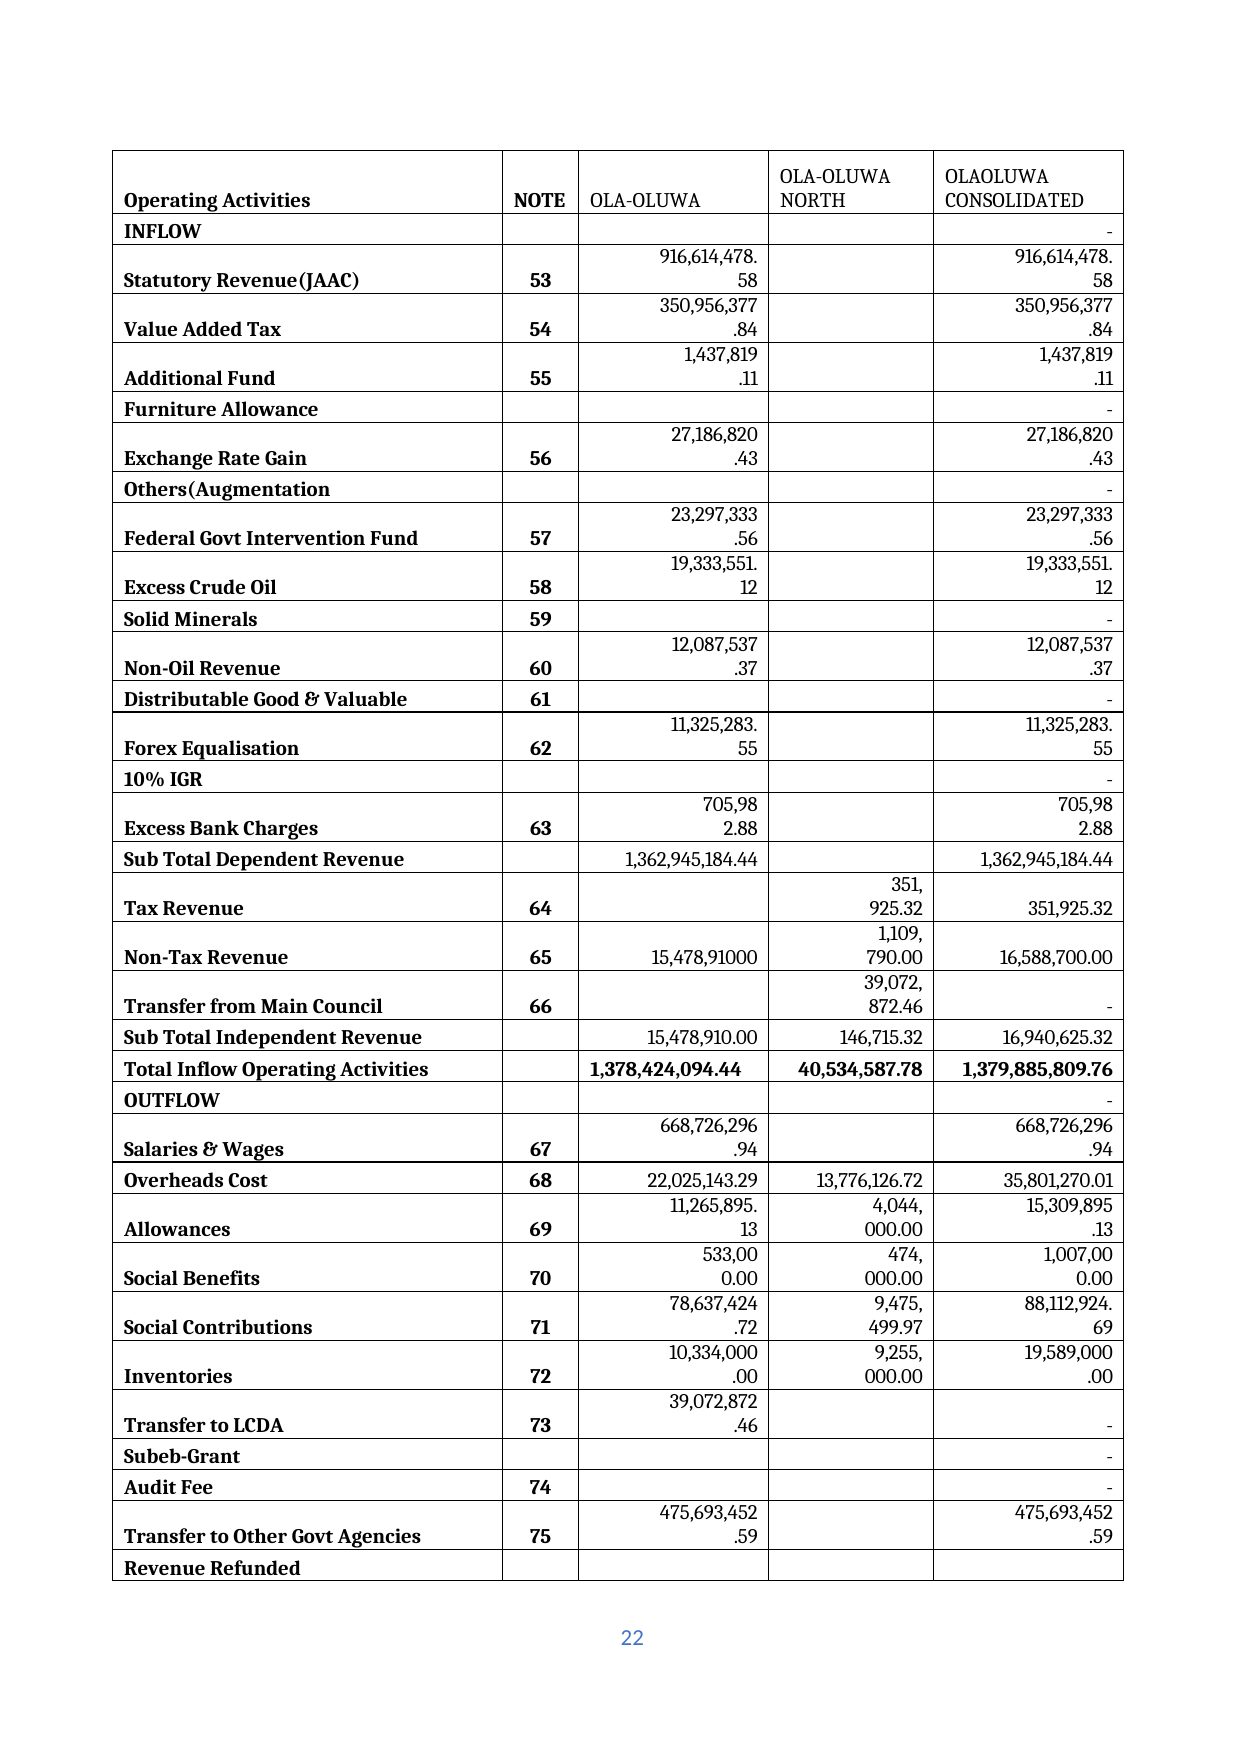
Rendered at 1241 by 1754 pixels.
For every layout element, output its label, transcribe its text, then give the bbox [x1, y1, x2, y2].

table_cell [769, 1439, 933, 1469]
table_cell [769, 1390, 933, 1437]
table_cell Sub Total Independent Revenue [113, 1020, 502, 1050]
table_cell Transfer from Main Council [113, 971, 502, 1019]
table_cell [769, 1550, 933, 1580]
table_cell 350,956,377.84 [579, 294, 768, 342]
table_cell Federal Govt Intervention Fund [113, 503, 502, 551]
table_cell 1,379,885,809.76 [934, 1051, 1123, 1081]
table_cell Transfer to Other Govt Agencies [113, 1501, 502, 1549]
table_cell [769, 503, 933, 551]
table_cell [503, 1051, 578, 1081]
table_cell 351,925.32 [934, 873, 1123, 921]
table_cell [503, 1439, 578, 1469]
table_cell [769, 343, 933, 391]
table_cell [934, 1550, 1123, 1580]
table_cell 12,087,537.37 [579, 632, 768, 680]
table_cell 668,726,296.94 [579, 1114, 768, 1161]
table_cell [579, 1439, 768, 1469]
table_cell 62 [503, 713, 578, 760]
table_cell 70 [503, 1243, 578, 1291]
table_cell 71 [503, 1292, 578, 1339]
table_cell [769, 392, 933, 422]
table_cell [769, 1114, 933, 1161]
table_cell 69 [503, 1194, 578, 1242]
table_cell 73 [503, 1390, 578, 1437]
table_cell 40,534,587.78 [769, 1051, 933, 1081]
table_cell 9,475,499.97 [769, 1292, 933, 1339]
table_cell NOTE [503, 151, 578, 212]
table_cell 474,000.00 [769, 1243, 933, 1291]
table_cell 4,044,000.00 [769, 1194, 933, 1242]
table_cell 351,925.32 [769, 873, 933, 921]
table_cell 1,437,819.11 [934, 343, 1123, 391]
table_cell - [934, 681, 1123, 711]
table_cell 15,478,91000 [579, 922, 768, 970]
table_cell 75 [503, 1501, 578, 1549]
table_cell [769, 423, 933, 471]
table_cell [769, 601, 933, 631]
table_cell 916,614,478.58 [579, 245, 768, 293]
table_cell [579, 1470, 768, 1500]
table_cell [503, 392, 578, 422]
table_cell 54 [503, 294, 578, 342]
table_cell [503, 761, 578, 792]
table_cell 10,334,000.00 [579, 1341, 768, 1388]
table_cell 35,801,270.01 [934, 1163, 1123, 1193]
table_cell Others(Augmentation [113, 472, 502, 502]
table_cell [503, 1082, 578, 1112]
table_cell 11,325,283.55 [934, 713, 1123, 760]
table_cell 27,186,820.43 [934, 423, 1123, 471]
table_cell 23,297,333.56 [579, 503, 768, 551]
table_cell [579, 1550, 768, 1580]
table_cell [769, 632, 933, 680]
table_cell Revenue Refunded [113, 1550, 502, 1580]
table_cell 39,072,872.46 [579, 1390, 768, 1437]
table_cell 15,309,895.13 [934, 1194, 1123, 1242]
table_cell OLAOLUWA CONSOLIDATED [934, 151, 1123, 212]
table_cell 350,956,377.84 [934, 294, 1123, 342]
table_cell 16,940,625.32 [934, 1020, 1123, 1050]
table_cell 1,007,000.00 [934, 1243, 1123, 1291]
table_cell Distributable Good & Valuable [113, 681, 502, 711]
table_cell Salaries & Wages [113, 1114, 502, 1161]
table_cell [769, 1501, 933, 1549]
table_cell 57 [503, 503, 578, 551]
table_cell - [934, 761, 1123, 792]
table_cell 16,588,700.00 [934, 922, 1123, 970]
table_cell 475,693,452.59 [934, 1501, 1123, 1549]
table_cell 56 [503, 423, 578, 471]
table_cell [769, 842, 933, 872]
table_cell 10% IGR [113, 761, 502, 792]
table_cell Additional Fund [113, 343, 502, 391]
table_cell 58 [503, 552, 578, 600]
table_cell Exchange Rate Gain [113, 423, 502, 471]
table_cell 19,333,551.12 [934, 552, 1123, 600]
table_cell - [934, 392, 1123, 422]
table_cell Total Inflow Operating Activities [113, 1051, 502, 1081]
table_cell INFLOW [113, 214, 502, 244]
table_cell Overheads Cost [113, 1163, 502, 1193]
table_cell OLA-OLUWA [579, 151, 768, 212]
table_cell [769, 472, 933, 502]
table_cell 13,776,126.72 [769, 1163, 933, 1193]
table_cell [769, 793, 933, 841]
table_cell Statutory Revenue(JAAC) [113, 245, 502, 293]
table_cell Furniture Allowance [113, 392, 502, 422]
table_cell 72 [503, 1341, 578, 1388]
table_cell Subeb-Grant [113, 1439, 502, 1469]
table_cell Audit Fee [113, 1470, 502, 1500]
table_cell Excess Bank Charges [113, 793, 502, 841]
table_cell 533,000.00 [579, 1243, 768, 1291]
table_cell 66 [503, 971, 578, 1019]
table_cell [579, 873, 768, 921]
table_cell [579, 601, 768, 631]
table_cell 27,186,820.43 [579, 423, 768, 471]
table_cell 668,726,296.94 [934, 1114, 1123, 1161]
table_cell [579, 681, 768, 711]
table_cell 53 [503, 245, 578, 293]
table_cell Tax Revenue [113, 873, 502, 921]
table_cell Social Contributions [113, 1292, 502, 1339]
table_cell 74 [503, 1470, 578, 1500]
table_cell 59 [503, 601, 578, 631]
table_cell 12,087,537.37 [934, 632, 1123, 680]
table_cell 916,614,478.58 [934, 245, 1123, 293]
table_cell 55 [503, 343, 578, 391]
table_cell [769, 214, 933, 244]
table_cell [503, 214, 578, 244]
table_cell [769, 552, 933, 600]
table_cell 146,715.32 [769, 1020, 933, 1050]
table_cell [769, 294, 933, 342]
table_cell [579, 761, 768, 792]
table_cell [769, 713, 933, 760]
table_cell Allowances [113, 1194, 502, 1242]
table_cell 9,255,000.00 [769, 1341, 933, 1388]
table_cell 705,982.88 [934, 793, 1123, 841]
table_cell Transfer to LCDA [113, 1390, 502, 1437]
table_cell 11,325,283.55 [579, 713, 768, 760]
table_cell [503, 842, 578, 872]
table_cell - [934, 1439, 1123, 1469]
table_cell [769, 761, 933, 792]
table_cell OLA-OLUWA NORTH [769, 151, 933, 212]
table_cell 63 [503, 793, 578, 841]
table_cell 705,982.88 [579, 793, 768, 841]
table_cell 19,333,551.12 [579, 552, 768, 600]
table_cell [769, 681, 933, 711]
table_cell 1,109,790.00 [769, 922, 933, 970]
table_cell 19,589,000.00 [934, 1341, 1123, 1388]
table_cell 23,297,333.56 [934, 503, 1123, 551]
table_cell [579, 214, 768, 244]
table_cell Solid Minerals [113, 601, 502, 631]
table_cell Forex Equalisation [113, 713, 502, 760]
table_cell - [934, 472, 1123, 502]
table_cell - [934, 971, 1123, 1019]
table_cell 1,362,945,184.44 [934, 842, 1123, 872]
table_cell - [934, 1390, 1123, 1437]
table_cell [503, 1550, 578, 1580]
table_cell 64 [503, 873, 578, 921]
table_cell - [934, 1082, 1123, 1112]
table_cell 39,072,872.46 [769, 971, 933, 1019]
table_cell 67 [503, 1114, 578, 1161]
table_cell 22,025,143.29 [579, 1163, 768, 1193]
table_cell [579, 971, 768, 1019]
table_cell 1,378,424,094.44 [579, 1051, 768, 1081]
table_cell - [934, 1470, 1123, 1500]
table_cell 15,478,910.00 [579, 1020, 768, 1050]
table_cell [503, 472, 578, 502]
table_cell - [934, 601, 1123, 631]
table_cell Excess Crude Oil [113, 552, 502, 600]
table_cell [769, 1082, 933, 1112]
table_cell [769, 245, 933, 293]
table_cell 475,693,452.59 [579, 1501, 768, 1549]
table_cell 88,112,924.69 [934, 1292, 1123, 1339]
table_cell [579, 472, 768, 502]
table_cell Operating Activities [113, 151, 502, 212]
table_cell Social Benefits [113, 1243, 502, 1291]
table_cell Non-Tax Revenue [113, 922, 502, 970]
table_cell 65 [503, 922, 578, 970]
table_cell Value Added Tax [113, 294, 502, 342]
table_cell 1,437,819.11 [579, 343, 768, 391]
table_cell 78,637,424.72 [579, 1292, 768, 1339]
table_cell - [934, 214, 1123, 244]
table_cell 68 [503, 1163, 578, 1193]
table_cell Inventories [113, 1341, 502, 1388]
table_cell [579, 392, 768, 422]
table_cell 1,362,945,184.44 [579, 842, 768, 872]
table_cell [579, 1082, 768, 1112]
table_cell [503, 1020, 578, 1050]
table_cell Non-Oil Revenue [113, 632, 502, 680]
table_cell Sub Total Dependent Revenue [113, 842, 502, 872]
table_cell 61 [503, 681, 578, 711]
table_cell [769, 1470, 933, 1500]
table_cell OUTFLOW [113, 1082, 502, 1112]
table_cell 11,265,895.13 [579, 1194, 768, 1242]
table_cell 60 [503, 632, 578, 680]
